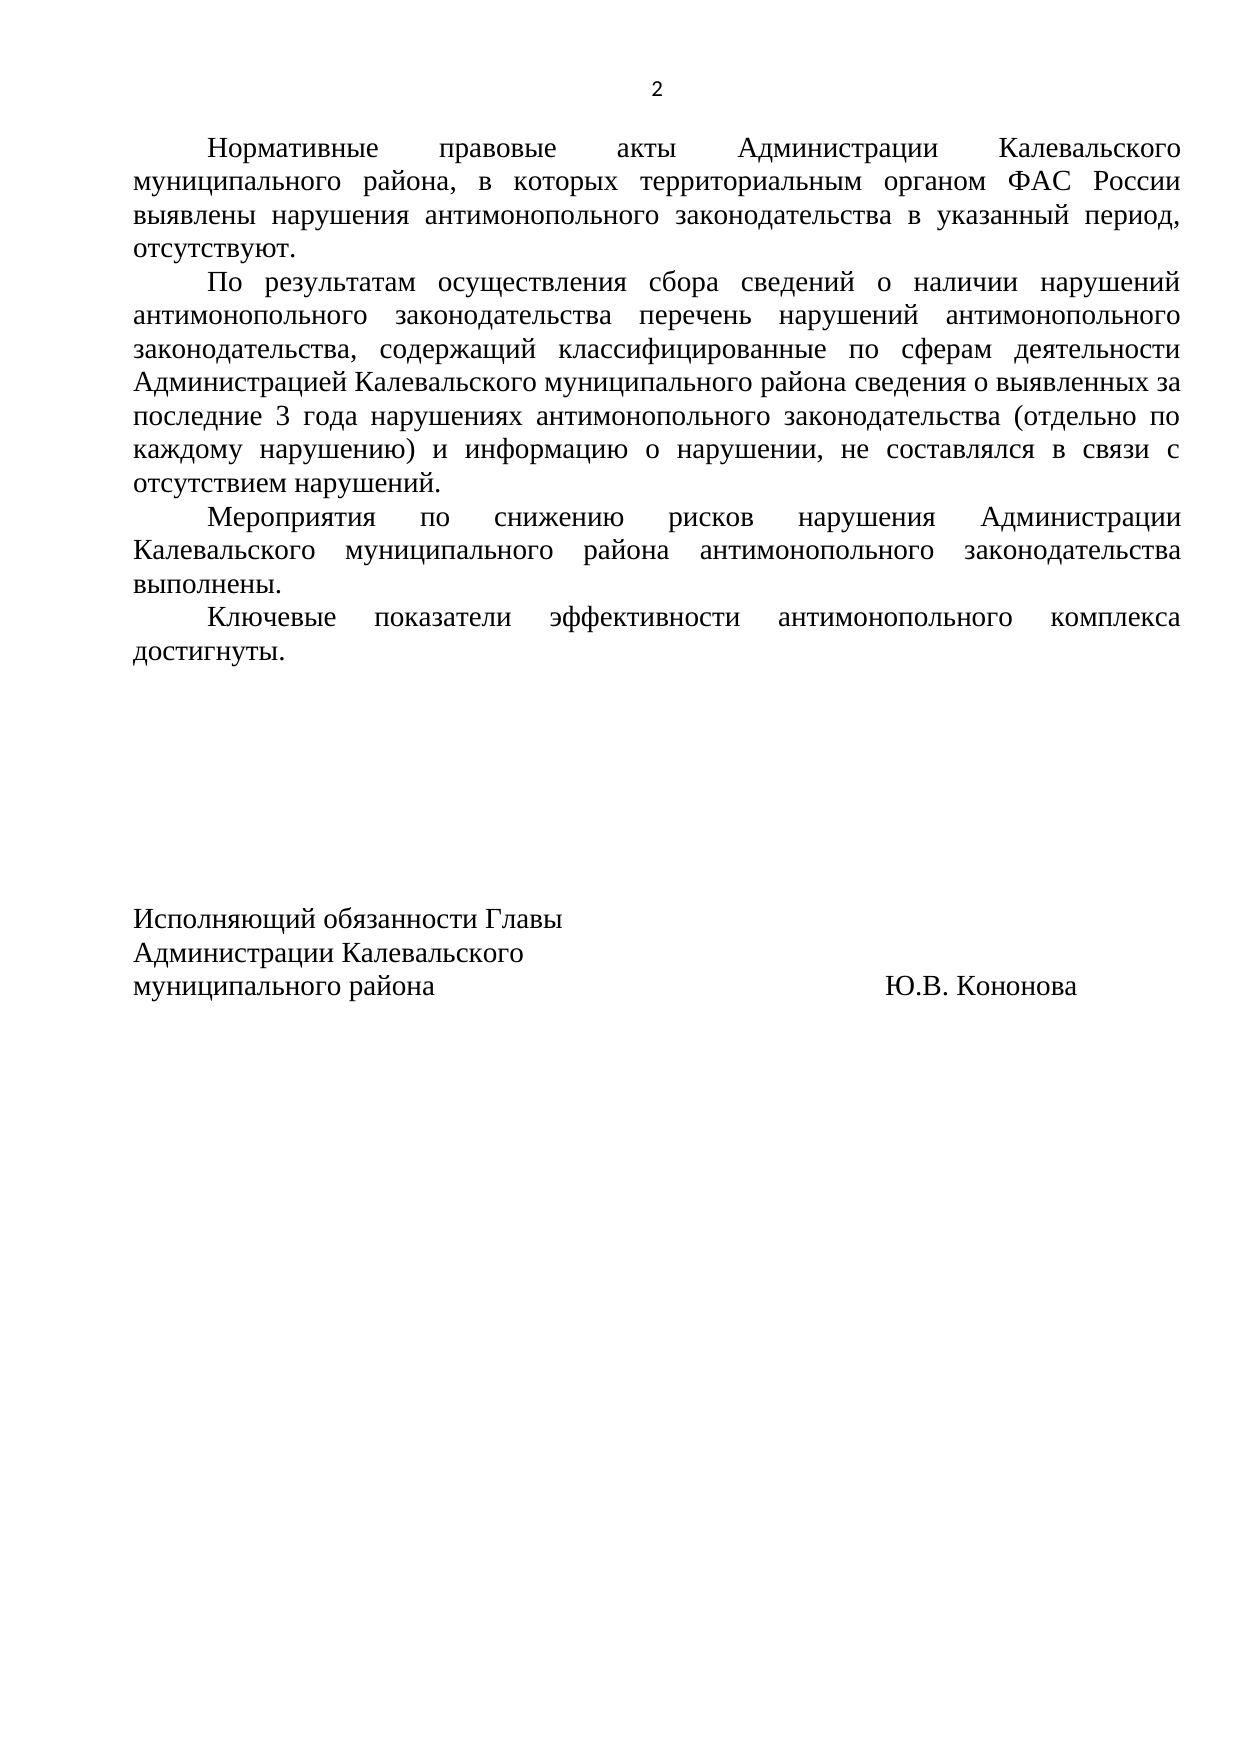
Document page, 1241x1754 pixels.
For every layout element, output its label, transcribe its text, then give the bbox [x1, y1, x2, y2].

text муниципального района Ю.В. Кононова [133, 968, 1181, 1002]
text Мероприятия по снижению рисков нарушения Администрации Калевальского муниципального района антимонопольного законодательства выполнены. [133, 499, 1181, 599]
text Исполняющий обязанности Главы [133, 901, 1181, 935]
text Администрации Калевальского [133, 935, 1181, 968]
text Нормативные правовые акты Администрации Калевальского муниципального района, в которых территориальным органом ФАС России выявлены нарушения антимонопольного законодательства в указанный период, отсутствуют. [133, 130, 1181, 264]
text По результатам осуществления сбора сведений о наличии нарушений антимонопольного законодательства перечень нарушений антимонопольного законодательства, содержащий классифицированные по сферам деятельности Администрацией Калевальского муниципального района сведения о выявленных за последние 3 года нарушениях антимонопольного законодательства (отдельно по каждому нарушению) и информацию о нарушении, не составлялся в связи с отсутствием нарушений. [133, 264, 1181, 499]
text Ключевые показатели эффективности антимонопольного комплекса достигнуты. [133, 599, 1181, 666]
